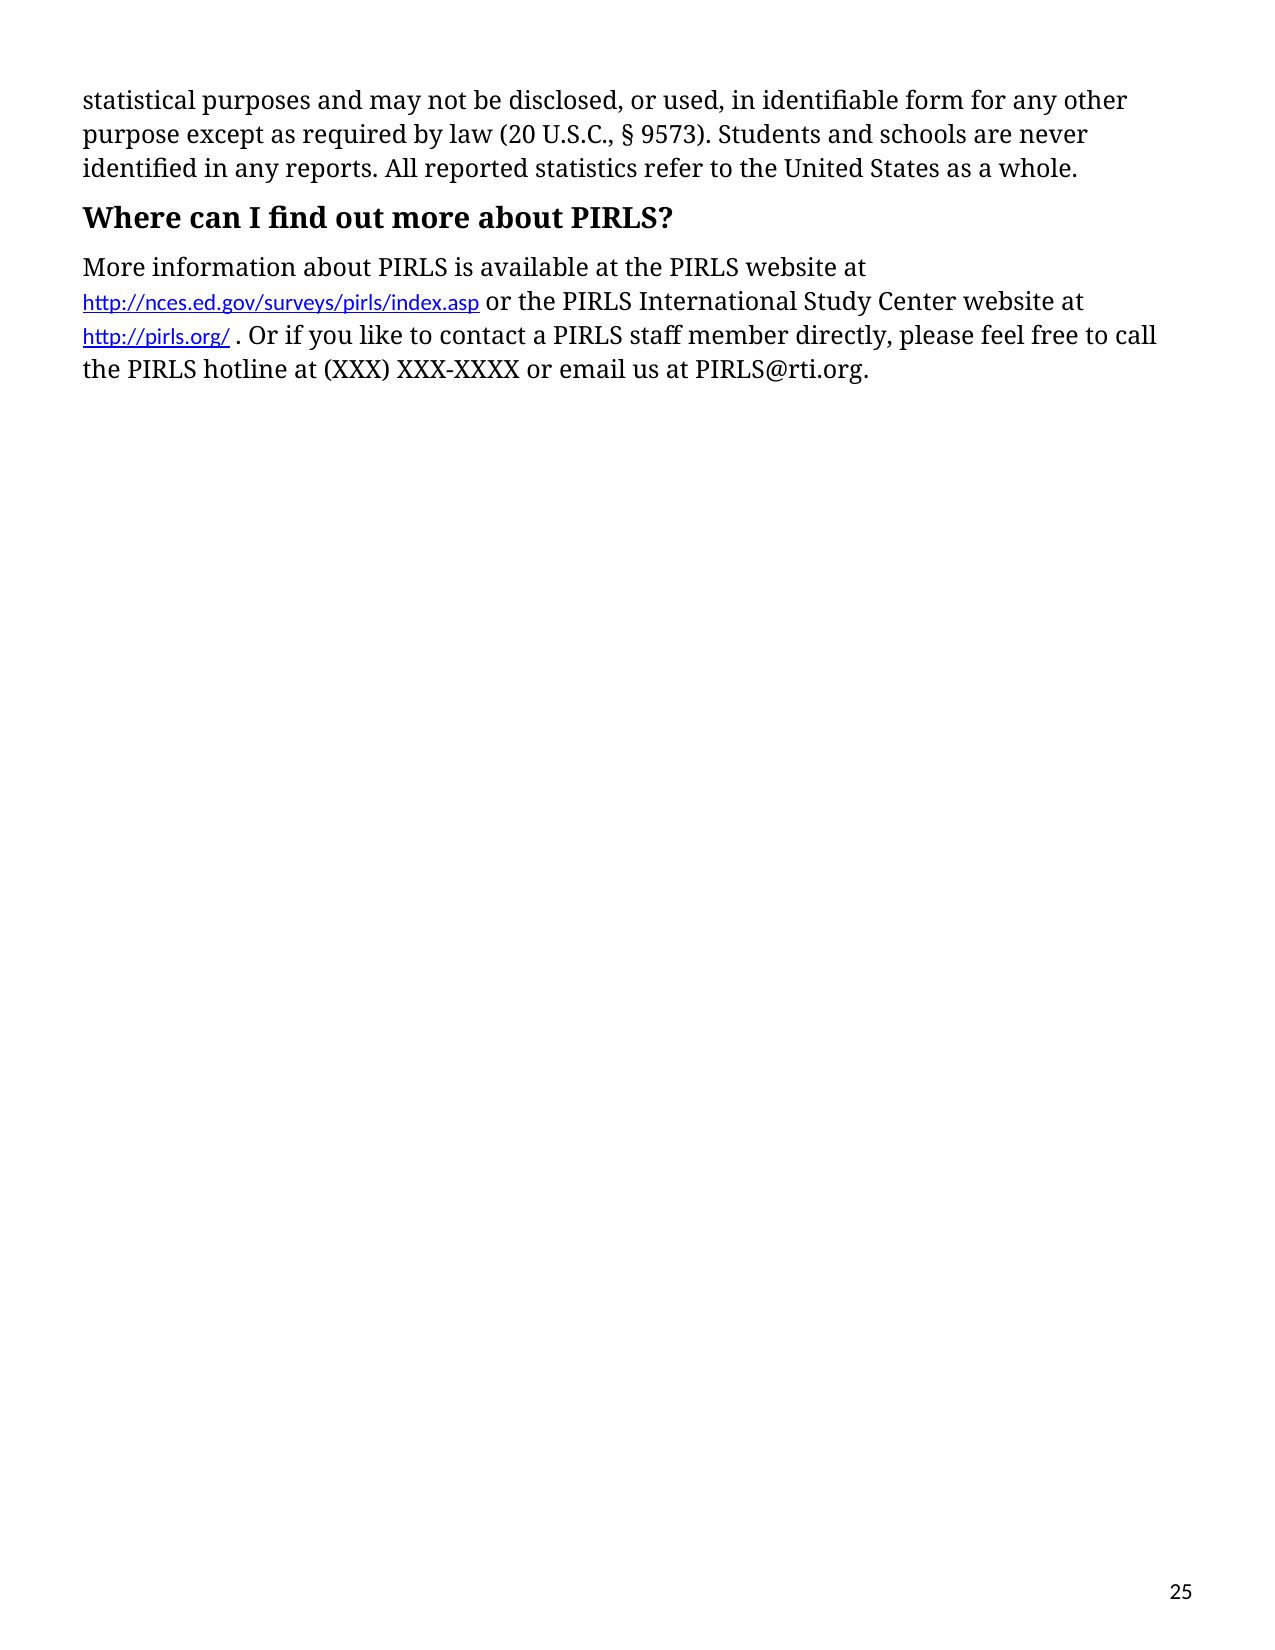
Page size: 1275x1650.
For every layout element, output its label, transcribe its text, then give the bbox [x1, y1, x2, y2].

text More information about PIRLS is available at the PIRLS website at http://nces.ed.gov/surveys/pirls/index.asp or the PIRLS International Study Center website at http://pirls.org/ . Or if you like to contact a PIRLS staff member directly, please feel free to call the PIRLS hotline at (XXX) XXX-XXXX or email us at PIRLS@rti.org. [82, 249, 1200, 386]
text Where can I find out more about PIRLS? [82, 197, 1192, 237]
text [82, 82, 1192, 185]
